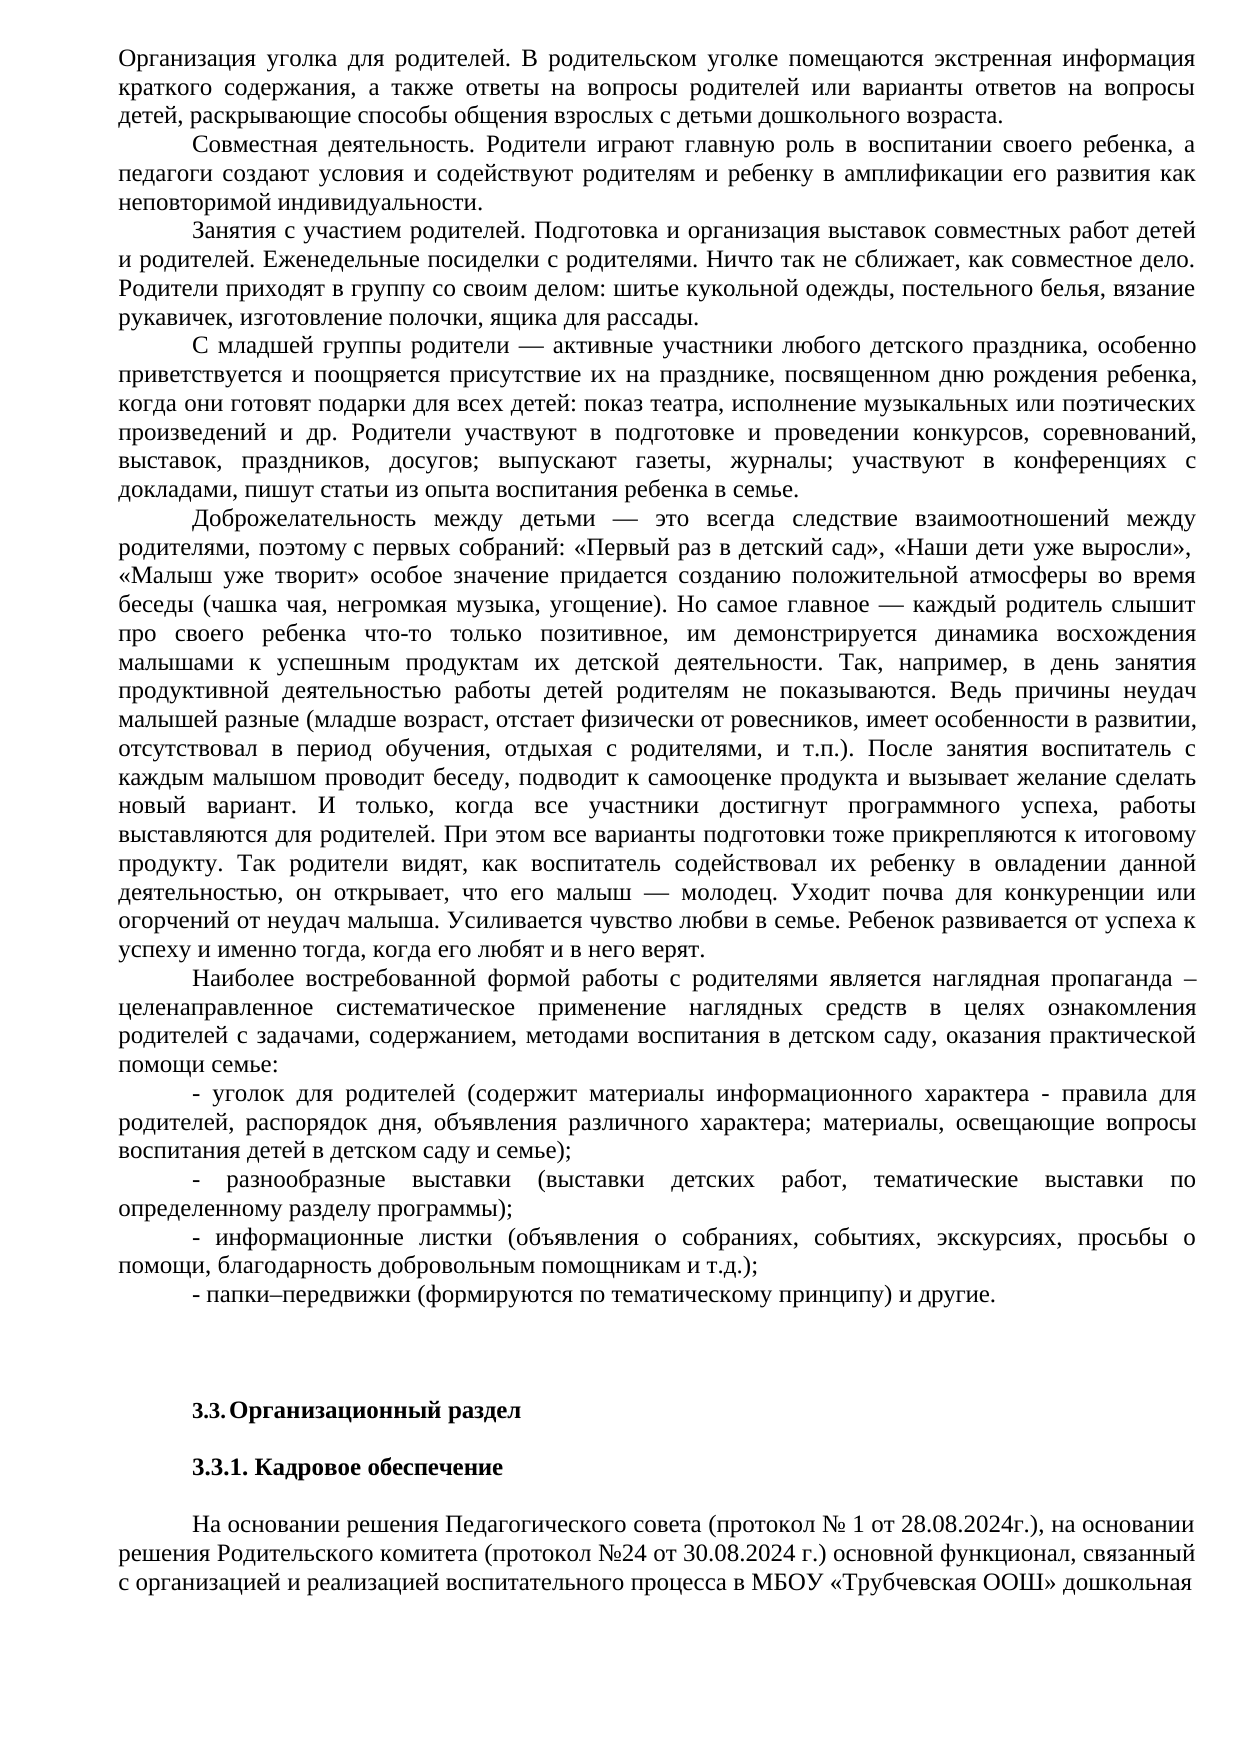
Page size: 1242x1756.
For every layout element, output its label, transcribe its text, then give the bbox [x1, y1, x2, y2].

text Наиболее востребованной формой работы с родителями является наглядная пропаганда – целенаправленное систематическое применение наглядных средств в целях ознакомления родителей с задачами, содержанием, методами воспитания в детском саду, оказания практической помощи семье: [118, 963, 1197, 1078]
subtitle Организационный раздел [192, 1395, 1242, 1424]
text С младшей группы родители — активные участники любого детского праздника, особенно приветствуется и поощряется присутствие их на празднике, посвященном дню рождения ребенка, когда они готовят подарки для всех детей: показ театра, исполнение музыкальных или поэтических произведений и др. Родители участвуют в подготовке и проведении конкурсов, соревнований, выставок, праздников, досугов; выпускают газеты, журналы; участвуют в конференциях с докладами, пишут статьи из опыта воспитания ребенка в семье. [118, 330, 1198, 503]
text На основании решения Педагогического совета (протокол № 1 от 28.08.2024г.), на основании решения Родительского комитета (протокол №24 от 30.08.2024 г.) основной функционал, связанный с организацией и реализацией воспитательного процесса в МБОУ «Трубчевская ООШ» дошкольная [118, 1509, 1195, 1596]
text «Малыш уже творит» особое значение придается созданию положительной атмосферы во время беседы (чашка чая, негромкая музыка, угощение). Но самое главное — каждый родитель слышит про своего ребенка что-то только позитивное, им демонстрируется динамика восхождения малышами к успешным продуктам их детской деятельности. Так, например, в день занятия продуктивной деятельностью работы детей родителям не показываются. Ведь причины неудач малышей разные (младше возраст, отстает физически от ровесников, имеет особенности в развитии, отсутствовал в период обучения, отдыхая с родителями, и т.п.). После занятия воспитатель с каждым малышом проводит беседу, подводит к самооценке продукта и вызывает желание сделать новый вариант. И только, когда все участники достигнут программного успеха, работы выставляются для родителей. При этом все варианты подготовки тоже прикрепляются к итоговому продукту. Так родители видят, как воспитатель содействовал их ребенку в овладении данной деятельностью, он открывает, что его малыш — молодец. Уходит почва для конкуренции или огорчений от неудач малыша. Усиливается чувство любви в семье. Ребенок развивается от успеха к успеху и именно тогда, когда его любят и в него верят. [118, 560, 1197, 963]
list информационные листки (объявления о собраниях, событиях, экскурсиях, просьбы о помощи, благодарность добровольным помощникам и т.д.); [118, 1222, 1197, 1279]
list папки–передвижки (формируются по тематическому принципу) и другие. [192, 1279, 1242, 1308]
list уголок для родителей (содержит материалы информационного характера - правила для родителей, распорядок дня, объявления различного характера; материалы, освещающие вопросы воспитания детей в детском саду и семье); [118, 1078, 1197, 1164]
text Совместная деятельность. Родители играют главную роль в воспитании своего ребенка, а педагоги создают условия и содействуют родителям и ребенку в амплификации его развития как неповторимой индивидуальности. [118, 129, 1196, 215]
text Занятия с участием родителей. Подготовка и организация выставок совместных работ детей и родителей. Еженедельные посиделки с родителями. Ничто так не сближает, как совместное дело. Родители приходят в группу со своим делом: шитье кукольной одежды, постельного белья, вязание рукавичек, изготовление полочки, ящика для рассады. [118, 215, 1197, 330]
text Доброжелательность между детьми — это всегда следствие взаимоотношений между родителями, поэтому с первых собраний: «Первый раз в детский сад», «Наши дети уже выросли», [118, 503, 1197, 560]
text Организация уголка для родителей. В родительском уголке помещаются экстренная информация краткого содержания, а также ответы на вопросы родителей или варианты ответов на вопросы детей, раскрывающие способы общения взрослых с детьми дошкольного возраста. [118, 43, 1197, 129]
subtitle Кадровое обеспечение [192, 1452, 1242, 1481]
list разнообразные выставки (выставки детских работ, тематические выставки по определенному разделу программы); [118, 1164, 1197, 1222]
